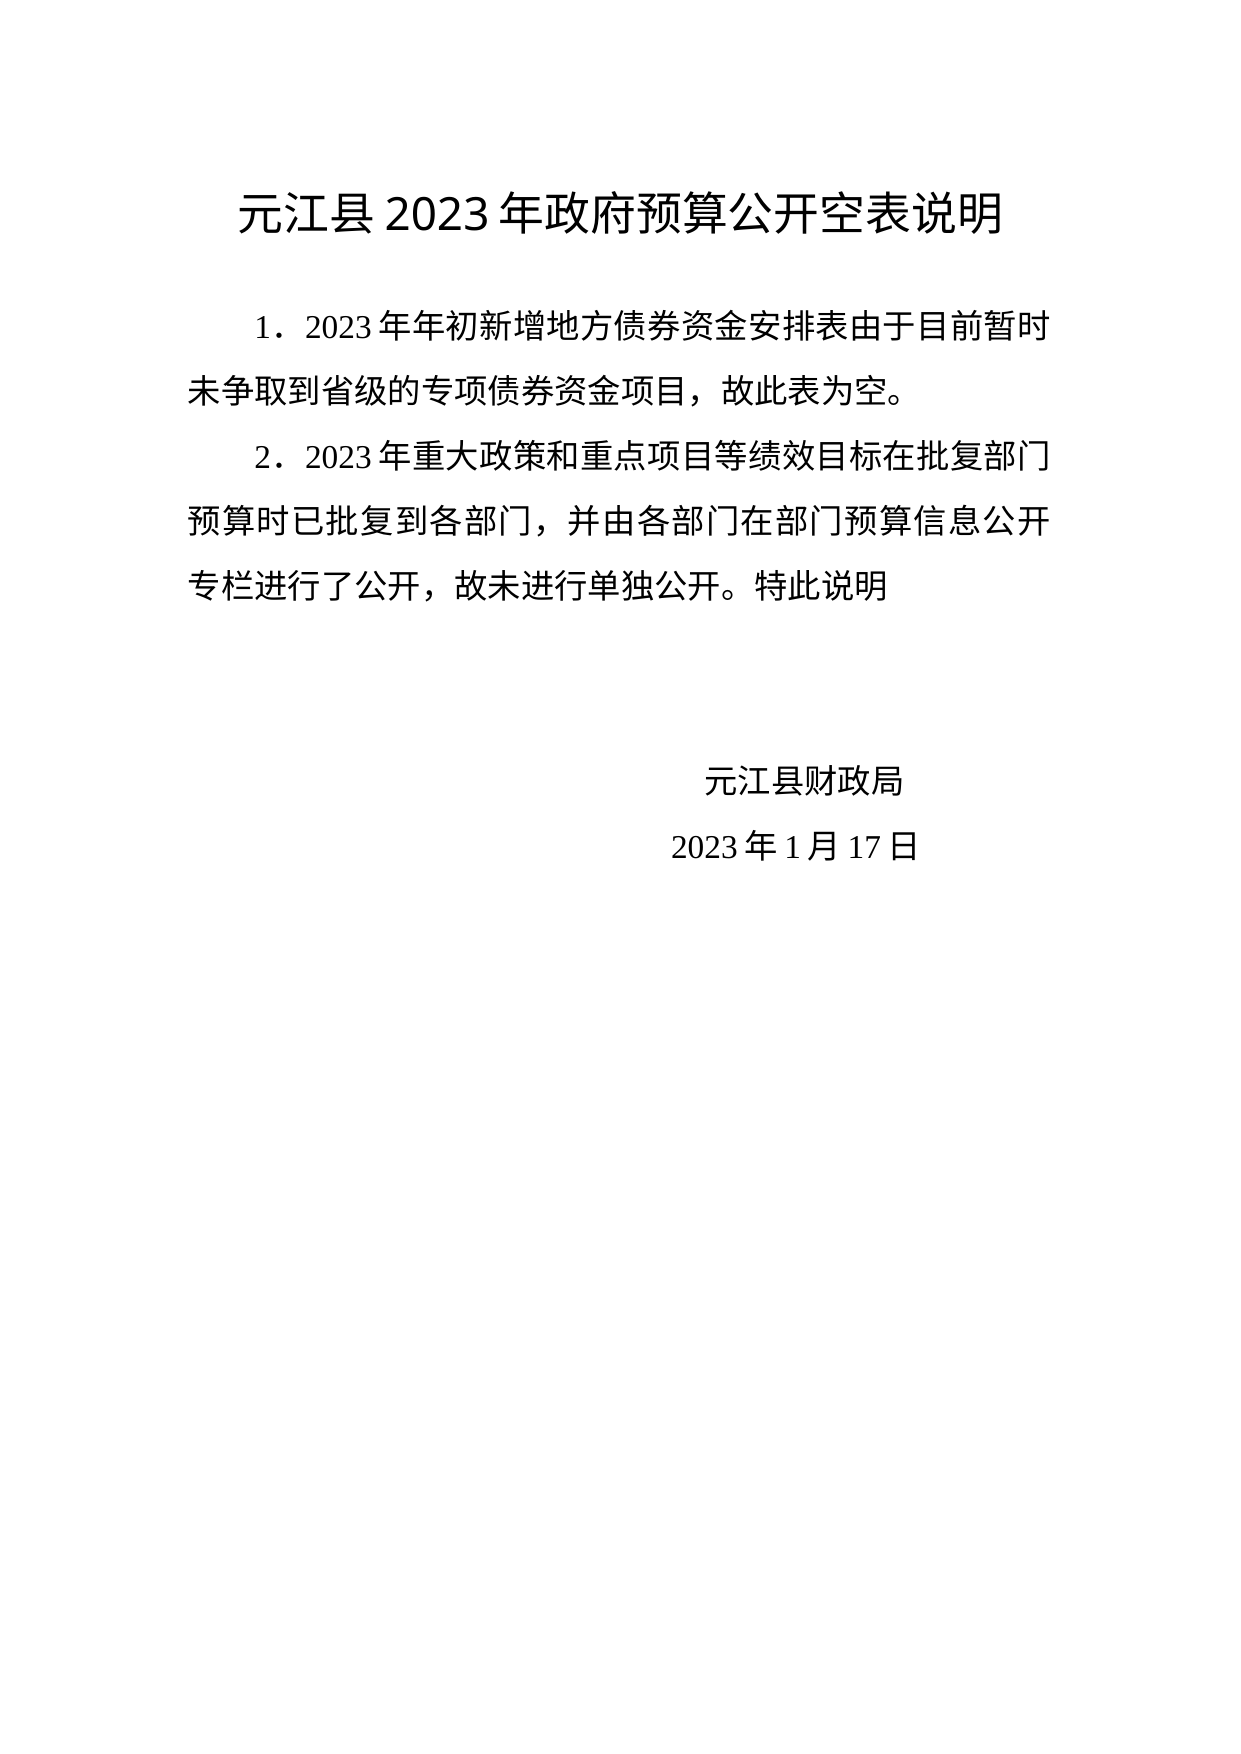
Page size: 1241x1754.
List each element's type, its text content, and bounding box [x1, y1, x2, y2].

text 元江县2023年政府预算公开空表说明 [187, 162, 1053, 259]
text 元江县财政局 [187, 747, 1053, 812]
text 1．2023年年初新增地方债券资金安排表由于目前暂时未争取到省级的专项债券资金项目，故此表为空。 [187, 292, 1053, 422]
text 2023年1月17日 [187, 812, 1053, 877]
text 2．2023年重大政策和重点项目等绩效目标在批复部门预算时已批复到各部门，并由各部门在部门预算信息公开专栏进行了公开，故未进行单独公开。特此说明 [187, 422, 1053, 617]
